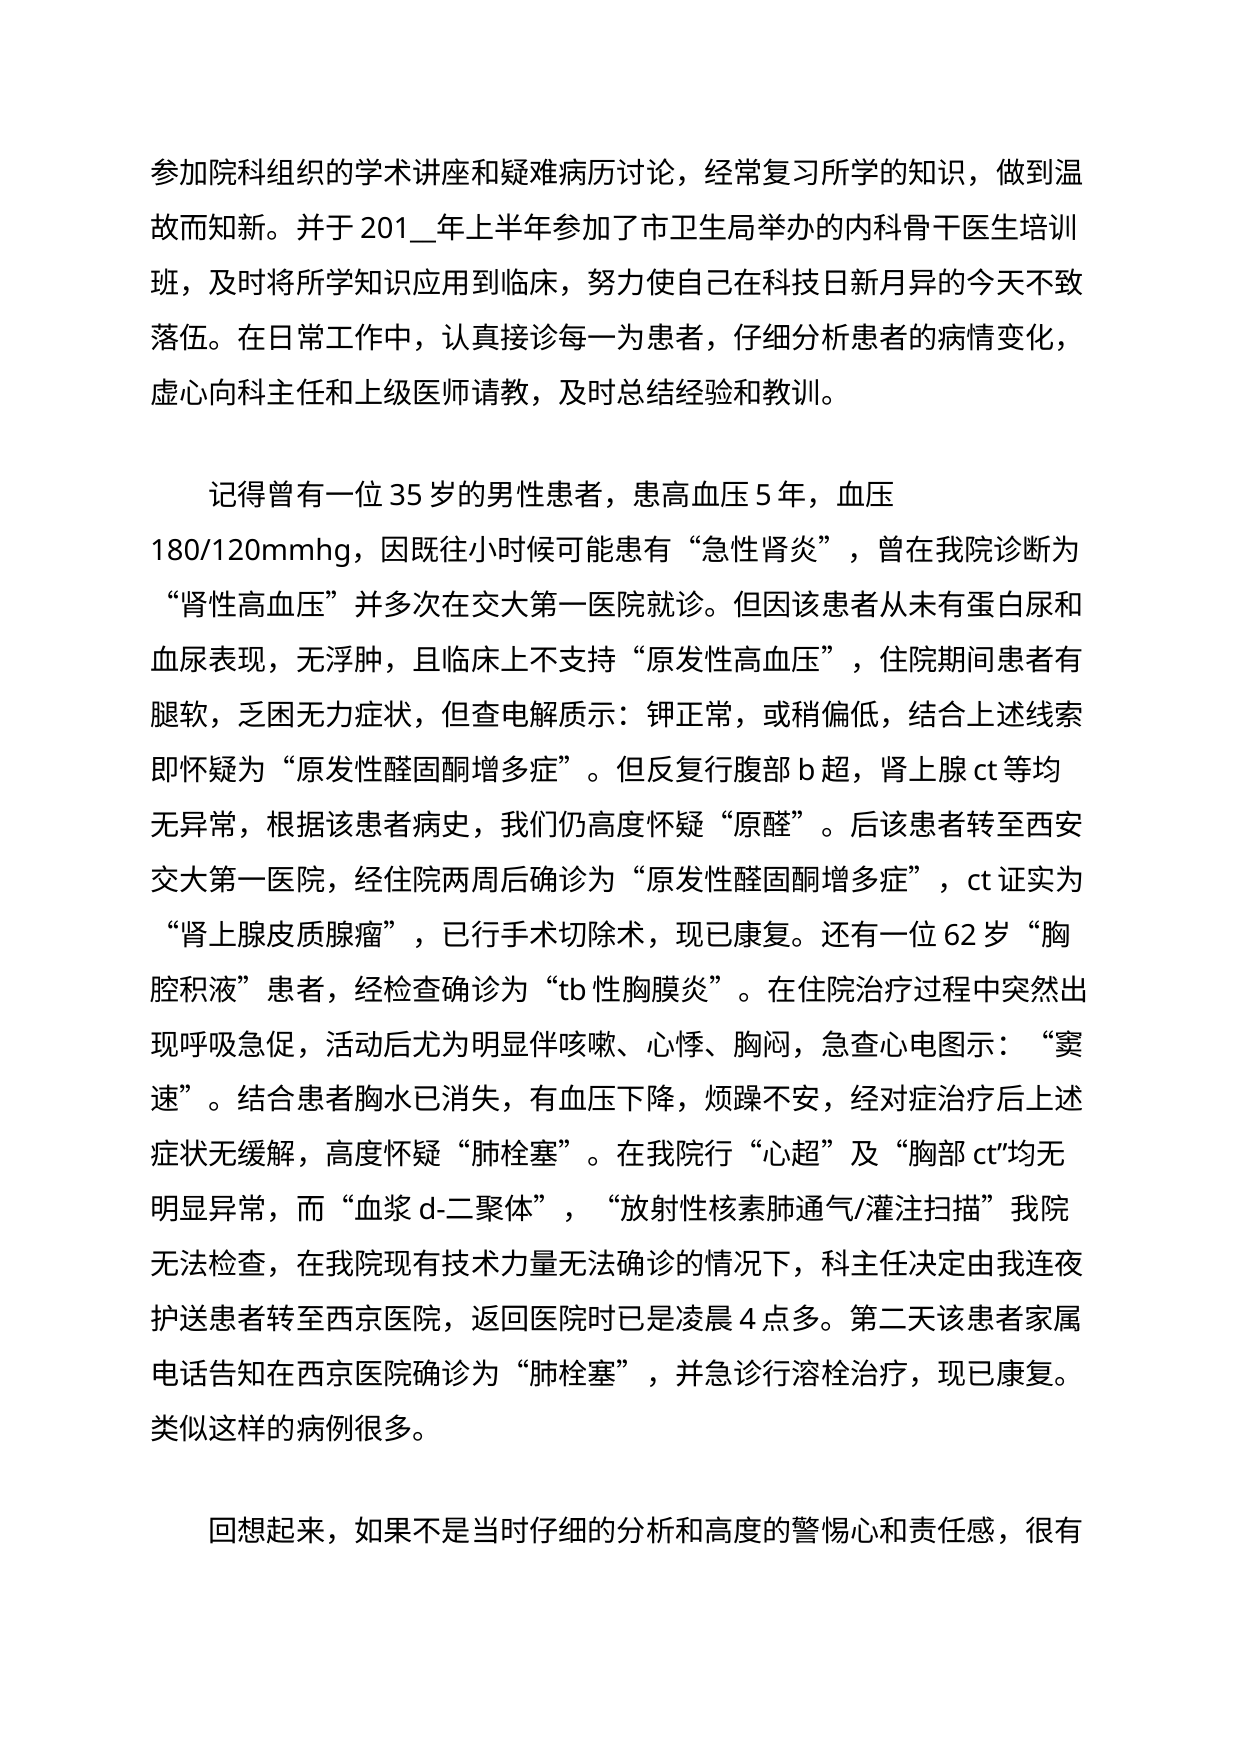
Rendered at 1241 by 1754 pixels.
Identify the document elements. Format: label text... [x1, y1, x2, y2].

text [150, 150, 1090, 412]
text 记得曾有一位35岁的男性患者，患高血压5年，血压180/120mmhg，因既往小时候可能患有“急性肾炎”，曾在我院诊断为“肾性高血压”并多次在交大第一医院就诊。但因该患者从未有蛋白尿和血尿表现，无浮肿，且临床上不支持“原发性高血压”，住院期间患者有腿软，乏困无力症状，但查电解质示：钾正常，或稍偏低，结合上述线索即怀疑为“原发性醛固酮增多症”。但反复行腹部b超，肾上腺ct等均无异常，根据该患者病史，我们仍高度怀疑“原醛”。后该患者转至西安交大第一医院，经住院两周后确诊为“原发性醛固酮增多症”，ct证实为“肾上腺皮质腺瘤”，已行手术切除术，现已康复。还有一位62岁“胸腔积液”患者，经检查确诊为“tb性胸膜炎”。在住院治疗过程中突然出现呼吸急促，活动后尤为明显伴咳嗽、心悸、胸闷，急查心电图示：“窦速”。结合患者胸水已消失，有血压下降，烦躁不安，经对症治疗后上述症状无缓解，高度怀疑“肺栓塞”。在我院行“心超”及“胸部ct”均无明显异常，而“血浆d-二聚体”，“放射性核素肺通气/灌注扫描”我院无法检查，在我院现有技术力量无法确诊的情况下，科主任决定由我连夜护送患者转至西京医院，返回医院时已是凌晨4点多。第二天该患者家属电话告知在西京医院确诊为“肺栓塞”，并急诊行溶栓治疗，现已康复。类似这样的病例很多。 [150, 471, 1090, 1448]
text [150, 1507, 1090, 1550]
